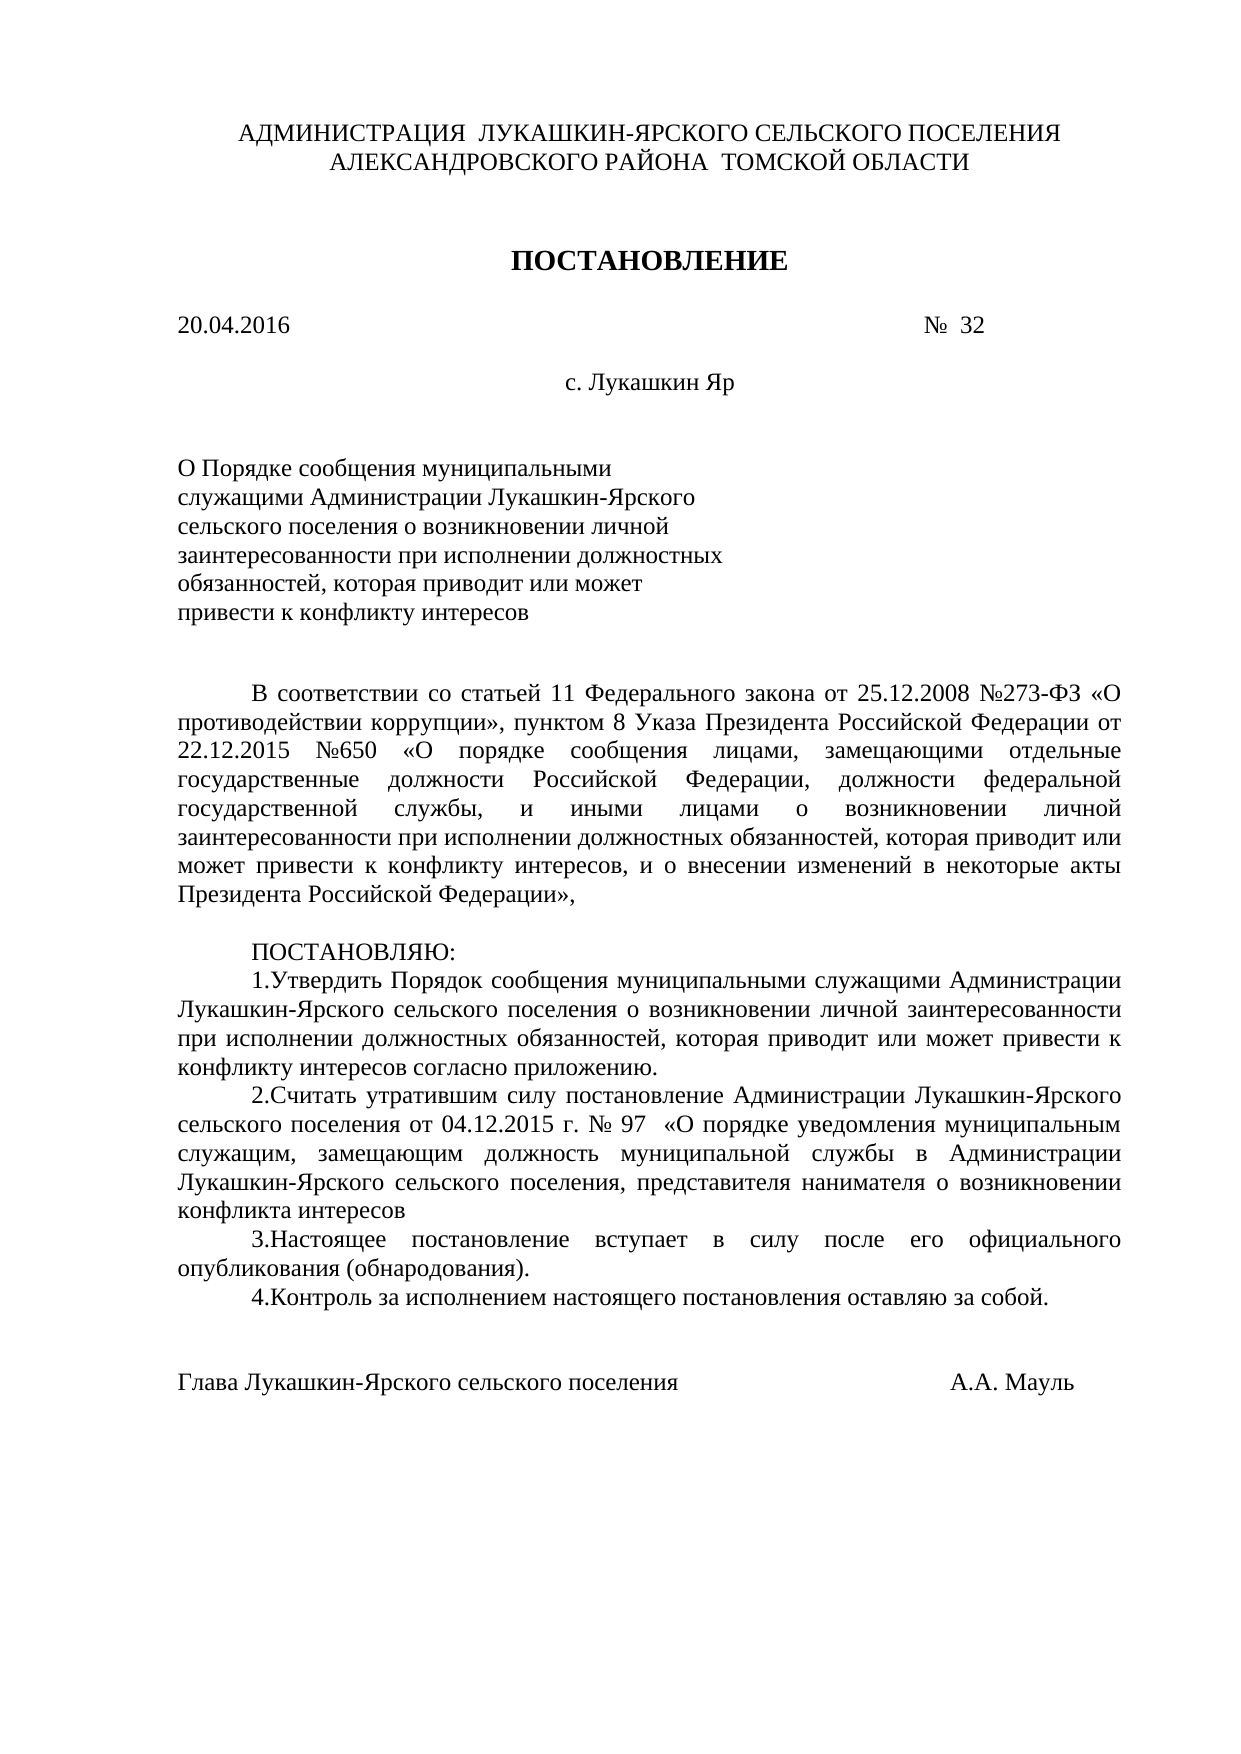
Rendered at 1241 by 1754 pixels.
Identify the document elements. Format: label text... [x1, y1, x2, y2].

text ПОСТАНОВЛЕНИЕ [177, 243, 1122, 276]
text привести к конфликту интересов [177, 597, 1122, 626]
table_header № 32 [644, 310, 1111, 338]
text обязанностей, которая приводит или может [177, 568, 1122, 597]
text 1.Утвердить Порядок сообщения муниципальными служащими Администрации Лукашкин-Ярского сельского поселения о возникновении личной заинтересованности при исполнении должностных обязанностей, которая приводит или может привести к конфликту интересов согласно приложению. [177, 965, 1122, 1080]
text В соответствии со статьей 11 Федерального закона от 25.12.2008 №273-ФЗ «О противодействии коррупции», пунктом 8 Указа Президента Российской Федерации от 22.12.2015 №650 «О порядке сообщения лицами, замещающими отдельные государственные должности Российской Федерации, должности федеральной государственной службы, и иными лицами о возникновении личной заинтересованности при исполнении должностных обязанностей, которая приводит или может привести к конфликту интересов, и о внесении изменений в некоторые акты Президента Российской Федерации», [177, 678, 1122, 908]
text 3.Настоящее постановление вступает в силу после его официального опубликования (обнародования). [177, 1224, 1122, 1282]
text 2.Считать утратившим силу постановление Администрации Лукашкин-Ярского сельского поселения от 04.12.2015 г. № 97 «О порядке уведомления муниципальным служащим, замещающим должность муниципальной службы в Администрации Лукашкин-Ярского сельского поселения, представителя нанимателя о возникновении конфликта интересов [177, 1080, 1122, 1224]
title АДМИНИСТРАЦИЯ ЛУКАШКИН-ЯРСКОГО СЕЛЬСКОГО ПОСЕЛЕНИЯ [177, 118, 1122, 147]
text ПОСТАНОВЛЯЮ: [177, 937, 1122, 965]
text заинтересованности при исполнении должностных [177, 540, 1122, 568]
text сельского поселения о возникновении личной [177, 511, 1122, 540]
text Глава Лукашкин-Ярского сельского поселения А.А. Мауль [177, 1367, 1122, 1396]
text служащими Администрации Лукашкин-Ярского [177, 482, 1122, 511]
text с. Лукашкин Яр [177, 367, 1122, 396]
text АЛЕКСАНДРОВСКОГО РАЙОНА ТОМСКОЙ ОБЛАСТИ [177, 147, 1122, 176]
text О Порядке сообщения муниципальными [177, 453, 1122, 482]
table_header 20.04.2016 [166, 310, 644, 338]
text 4.Контроль за исполнением настоящего постановления оставляю за собой. [177, 1282, 1122, 1310]
